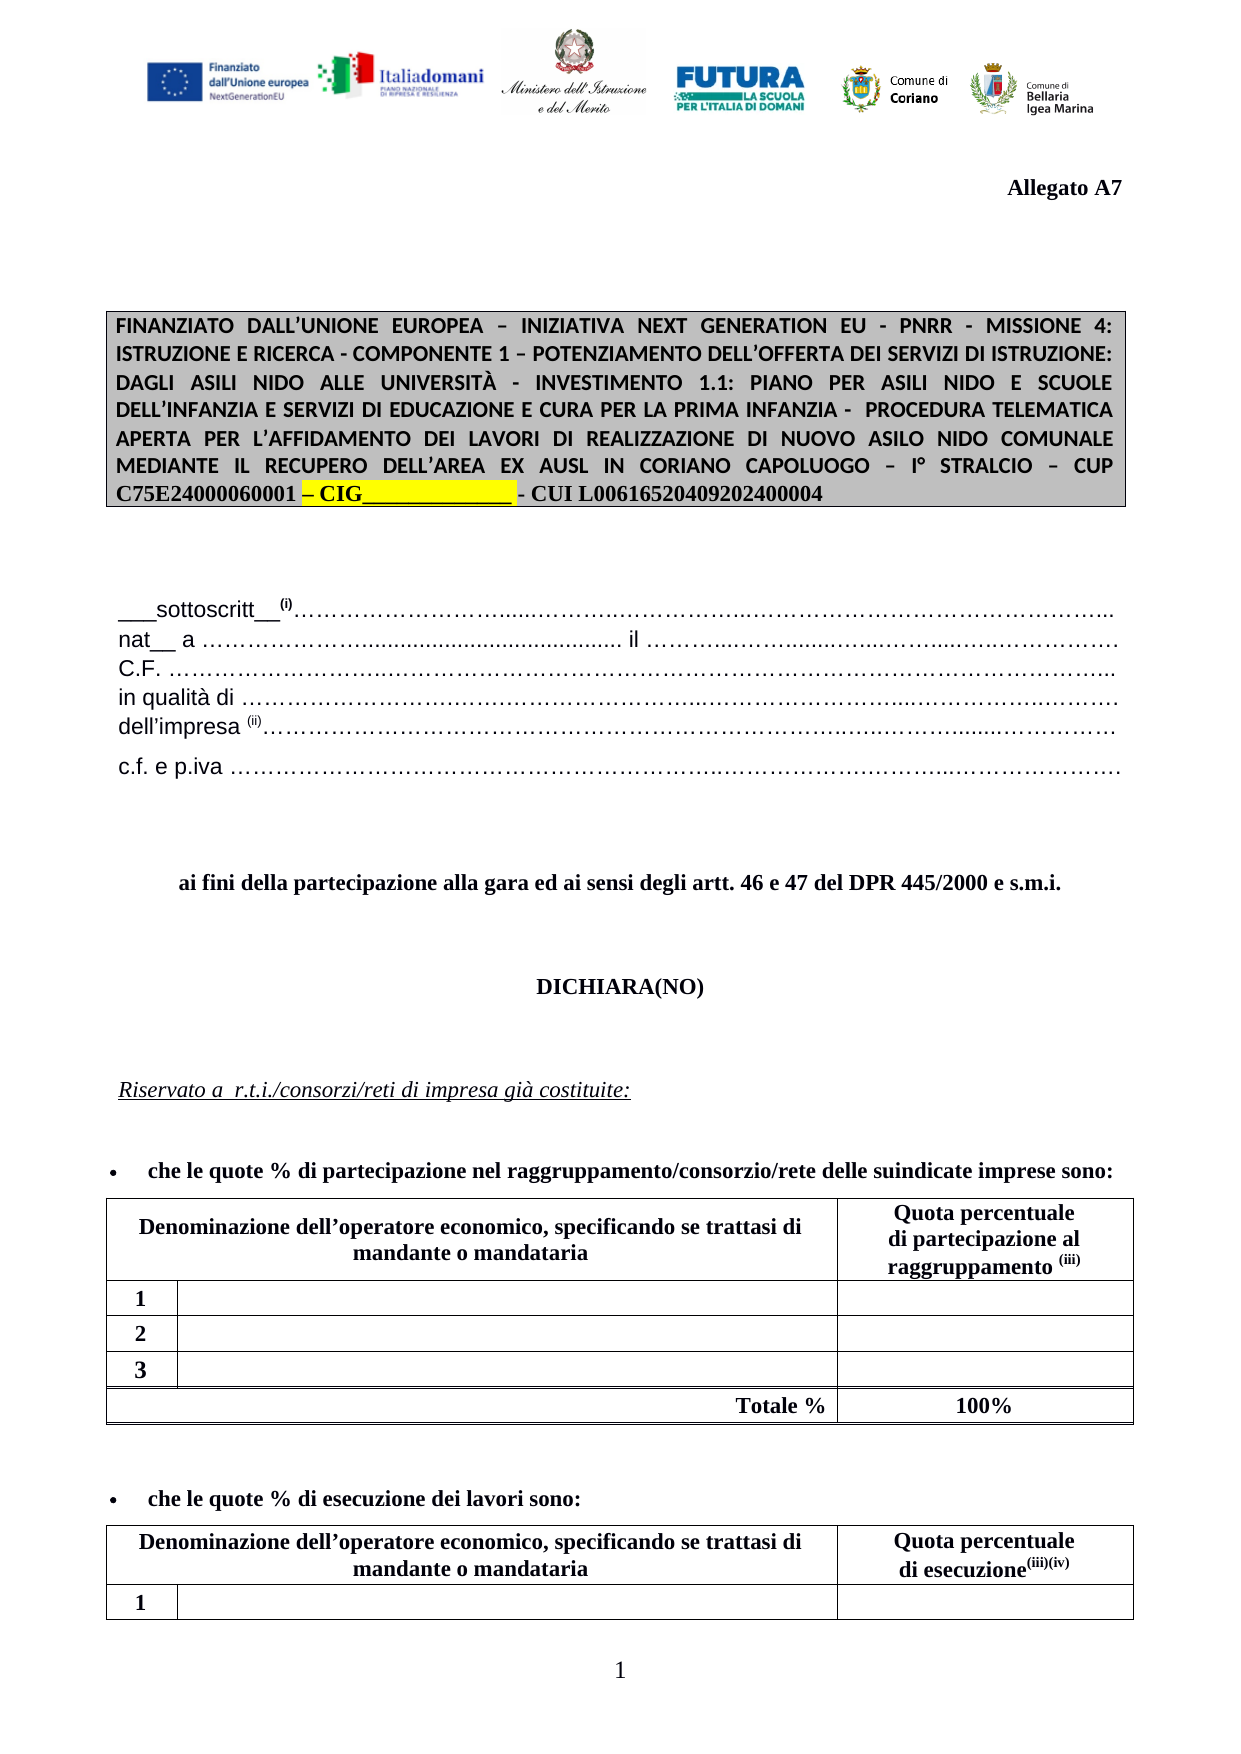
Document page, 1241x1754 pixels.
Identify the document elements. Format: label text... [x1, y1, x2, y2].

text Allegato A7 [118, 174, 1122, 200]
table_cell [838, 1281, 1133, 1315]
text ai fini della partecipazione alla gara ed ai sensi degli artt. 46 e 47 del DPR 445/2000 e s.m.i. [118, 869, 1122, 896]
picture [143, 47, 489, 115]
table_cell [178, 1352, 837, 1386]
text Riservato a r.t.i./consorzi/reti di impresa già costituite: [118, 1076, 1122, 1102]
list che le quote % di partecipazione nel raggruppamento/consorzio/rete delle suindicate imprese sono: [110, 1154, 1122, 1185]
text ___sottoscritt__()………………………......………..……………...………………………………………... [118, 594, 1122, 624]
table_cell [838, 1585, 1133, 1619]
list che le quote % di esecuzione dei lavori sono: [110, 1481, 1122, 1512]
text c.f. e p.iva ………………………………………………………..……………….………...…………………. [118, 753, 1122, 779]
text in qualità di ……………………….…….……………………...……………………....……………..………. [118, 682, 1122, 711]
table_cell 1 [107, 1585, 177, 1619]
table_header FINANZIATO DALL’UNIONE EUROPEA – INIZIATIVA NEXT GENERATION EU - PNRR - MISSIONE 4: ISTRUZIONE E RICERCA - COMPONENTE 1 – POTENZIAMENTO DELL’OFFERTA DEI SERVIZI DI ISTRUZIONE: DAGLI ASILI NIDO ALLE UNIVERSITÀ - INVESTIMENTO 1.1: PIANO PER ASILI NIDO E SCUOLE DELL’INFANZIA E SERVIZI DI EDUCAZIONE E CURA PER LA PRIMA INFANZIA - PROCEDURA TELEMATICA APERTA PER L’AFFIDAMENTO DEI LAVORI DI REALIZZAZIONE DI NUOVO ASILO NIDO COMUNALE MEDIANTE IL RECUPERO DELL’AREA EX AUSL IN CORIANO CAPOLUOGO – I° STRALCIO – CUP C75E24000060001 – CIG_____________ - CUI L00616520409202400004 [107, 312, 1125, 506]
table_cell 3 [107, 1352, 177, 1386]
text dell’impresa ()…………………………………………………………………..…..………........…………… [118, 711, 1122, 740]
picture [501, 28, 647, 115]
picture [832, 58, 954, 115]
picture [968, 62, 1094, 116]
table_cell 1 [107, 1281, 177, 1315]
table_header Denominazione dell’operatore economico, specificando se trattasi di mandante o mandataria [107, 1526, 837, 1584]
table_header Quota percentuale di partecipazione al raggruppamento () [838, 1199, 1133, 1280]
table_cell [178, 1316, 837, 1351]
table_header Denominazione dell’operatore economico, specificando se trattasi di mandante o mandataria [107, 1199, 837, 1280]
table_cell Totale % [178, 1389, 837, 1422]
text C.F. ………………………..…………………………………………………………………………………... [118, 653, 1122, 682]
text DICHIARA(NO) [118, 973, 1122, 999]
picture [671, 63, 808, 115]
text nat__ a …………………......................................... il ………....……........…....…….....…..……………. [118, 624, 1122, 653]
table_cell [178, 1281, 837, 1315]
table_cell [838, 1316, 1133, 1351]
table_cell [838, 1352, 1133, 1386]
table_cell 100% [838, 1389, 1133, 1422]
table_cell [107, 1389, 177, 1422]
table_header Quota percentuale di esecuzione(iii)() [838, 1526, 1133, 1584]
table_cell [178, 1585, 837, 1619]
table_cell 2 [107, 1316, 177, 1351]
